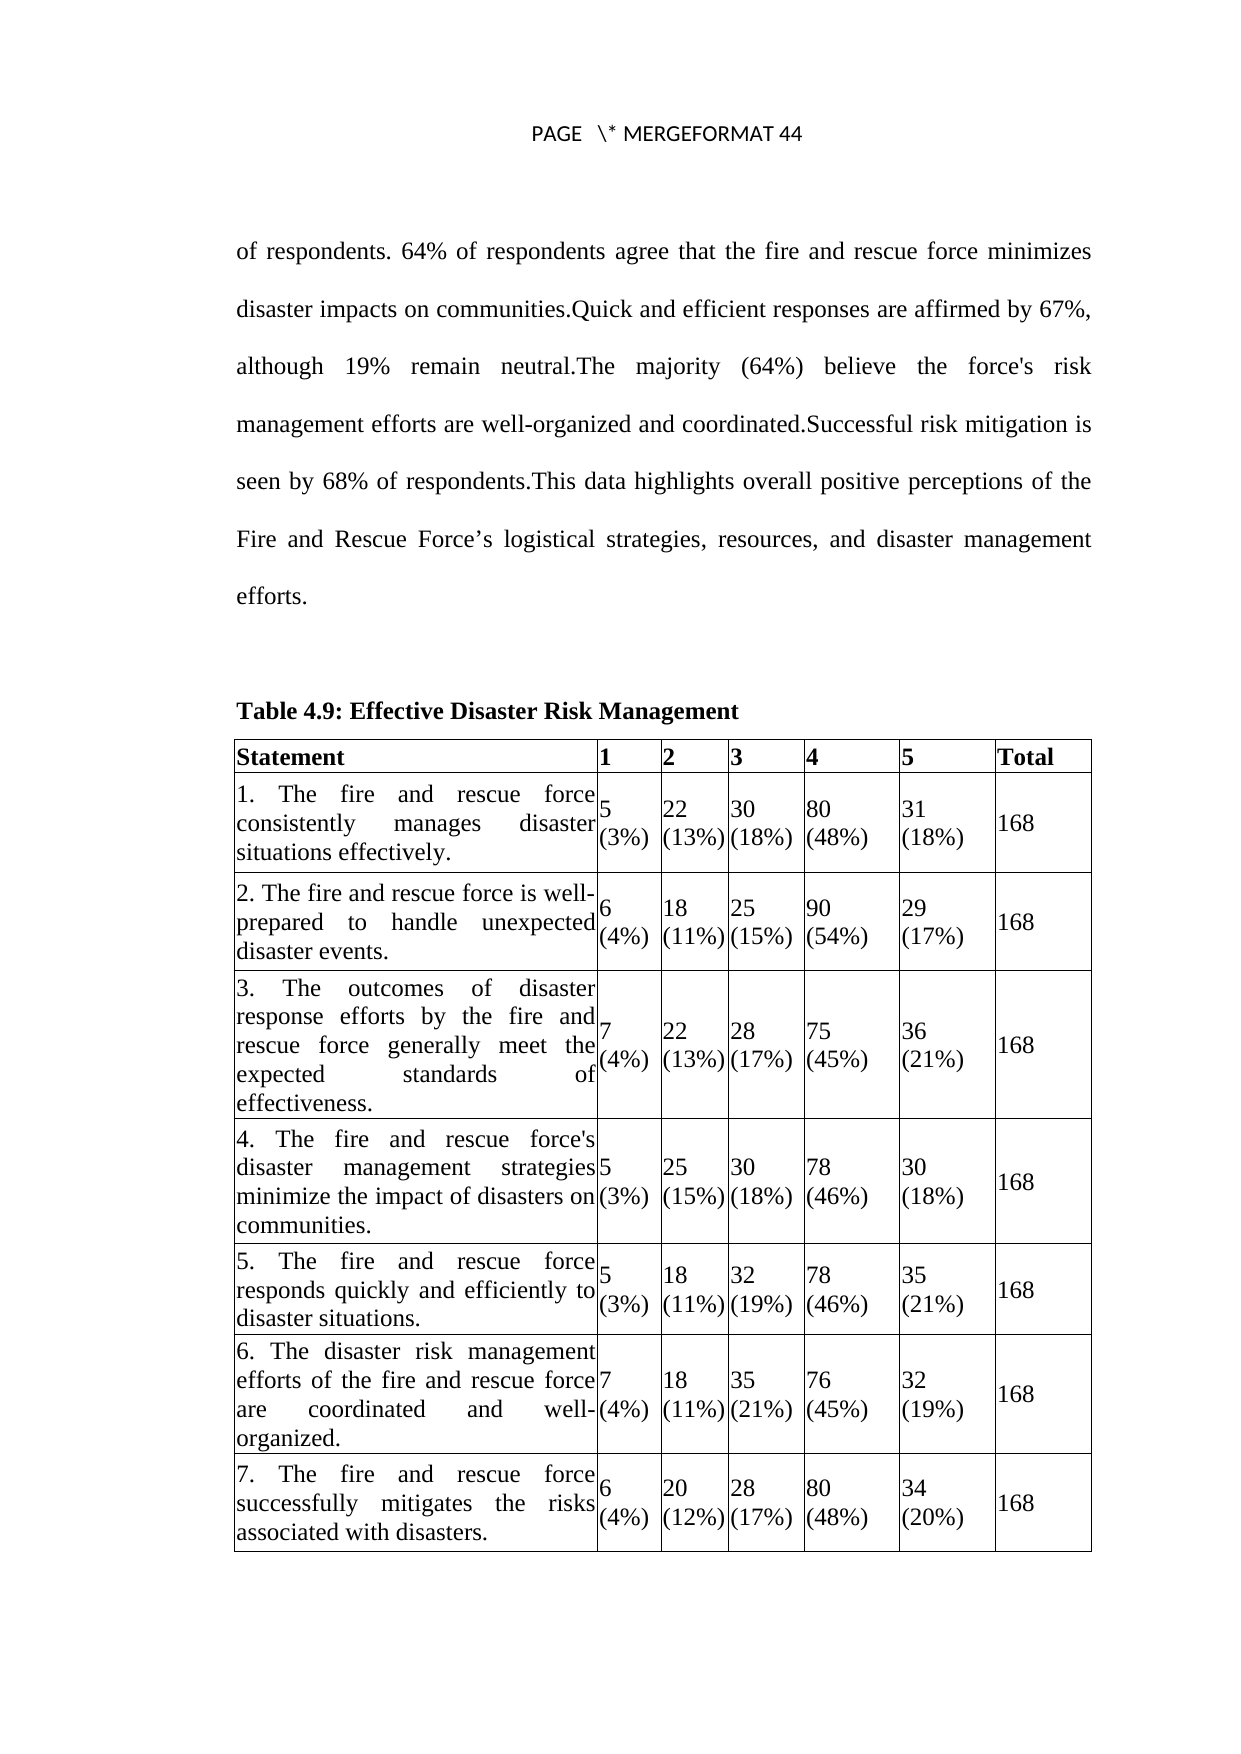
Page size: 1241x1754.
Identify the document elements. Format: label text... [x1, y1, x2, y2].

table_cell 18 (11%) [662, 1244, 728, 1334]
table_cell 78 (46%) [805, 1119, 899, 1243]
table_cell 168 [996, 971, 1091, 1118]
table_cell 90 (54%) [805, 873, 899, 970]
table_header Statement [235, 740, 597, 772]
table_cell 1. The fire and rescue force consistently manages disaster situations effectively. [235, 773, 597, 872]
table_cell 168 [996, 1119, 1091, 1243]
table_cell 29 (17%) [900, 873, 995, 970]
table_cell 168 [996, 773, 1091, 872]
table_cell 20 (12%) [662, 1454, 728, 1551]
table_cell 28 (17%) [729, 1454, 804, 1551]
table_cell 6. The disaster risk management efforts of the fire and rescue force are coordinated and well-organized. [235, 1335, 597, 1453]
table_cell 5 (3%) [598, 1119, 661, 1243]
table_cell 30 (18%) [729, 1119, 804, 1243]
table_cell 76 (45%) [805, 1335, 899, 1453]
table_cell 168 [996, 1335, 1091, 1453]
text Table 4.9: Effective Disaster Risk Management [236, 696, 1092, 725]
table_cell 28 (17%) [729, 971, 804, 1118]
table_cell 5 (3%) [598, 1244, 661, 1334]
table_cell 32 (19%) [900, 1335, 995, 1453]
table_cell 36 (21%) [900, 971, 995, 1118]
table_cell 22 (13%) [662, 971, 728, 1118]
table_header 1 [598, 740, 661, 772]
table_cell 168 [996, 1454, 1091, 1551]
table_cell 168 [996, 1244, 1091, 1334]
table_cell 35 (21%) [900, 1244, 995, 1334]
table_header Total [996, 740, 1091, 772]
table_cell 6 (4%) [598, 1454, 661, 1551]
table_cell 34 (20%) [900, 1454, 995, 1551]
table_cell 80 (48%) [805, 1454, 899, 1551]
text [236, 236, 1092, 610]
table_cell 7. The fire and rescue force successfully mitigates the risks associated with disasters. [235, 1454, 597, 1551]
table_cell 30 (18%) [900, 1119, 995, 1243]
table_header 2 [662, 740, 728, 772]
table_cell 35 (21%) [729, 1335, 804, 1453]
table_header 4 [805, 740, 899, 772]
table_cell 18 (11%) [662, 873, 728, 970]
table_cell 4. The fire and rescue force's disaster management strategies minimize the impact of disasters on communities. [235, 1119, 597, 1243]
table_cell 6 (4%) [598, 873, 661, 970]
table_cell 3. The outcomes of disaster response efforts by the fire and rescue force generally meet the expected standards of effectiveness. [235, 971, 597, 1118]
table_cell 2. The fire and rescue force is well-prepared to handle unexpected disaster events. [235, 873, 597, 970]
table_cell 22 (13%) [662, 773, 728, 872]
table_cell 32 (19%) [729, 1244, 804, 1334]
table_cell 25 (15%) [662, 1119, 728, 1243]
table_header 3 [729, 740, 804, 772]
table_cell 7 (4%) [598, 971, 661, 1118]
table_cell 18 (11%) [662, 1335, 728, 1453]
table_cell 30 (18%) [729, 773, 804, 872]
table_cell 80 (48%) [805, 773, 899, 872]
table_cell 5 (3%) [598, 773, 661, 872]
table_cell 7 (4%) [598, 1335, 661, 1453]
table_cell 5. The fire and rescue force responds quickly and efficiently to disaster situations. [235, 1244, 597, 1334]
table_cell 25 (15%) [729, 873, 804, 970]
table_header 5 [900, 740, 995, 772]
table_cell 78 (46%) [805, 1244, 899, 1334]
table_cell 31 (18%) [900, 773, 995, 872]
table_cell 75 (45%) [805, 971, 899, 1118]
table_cell 168 [996, 873, 1091, 970]
